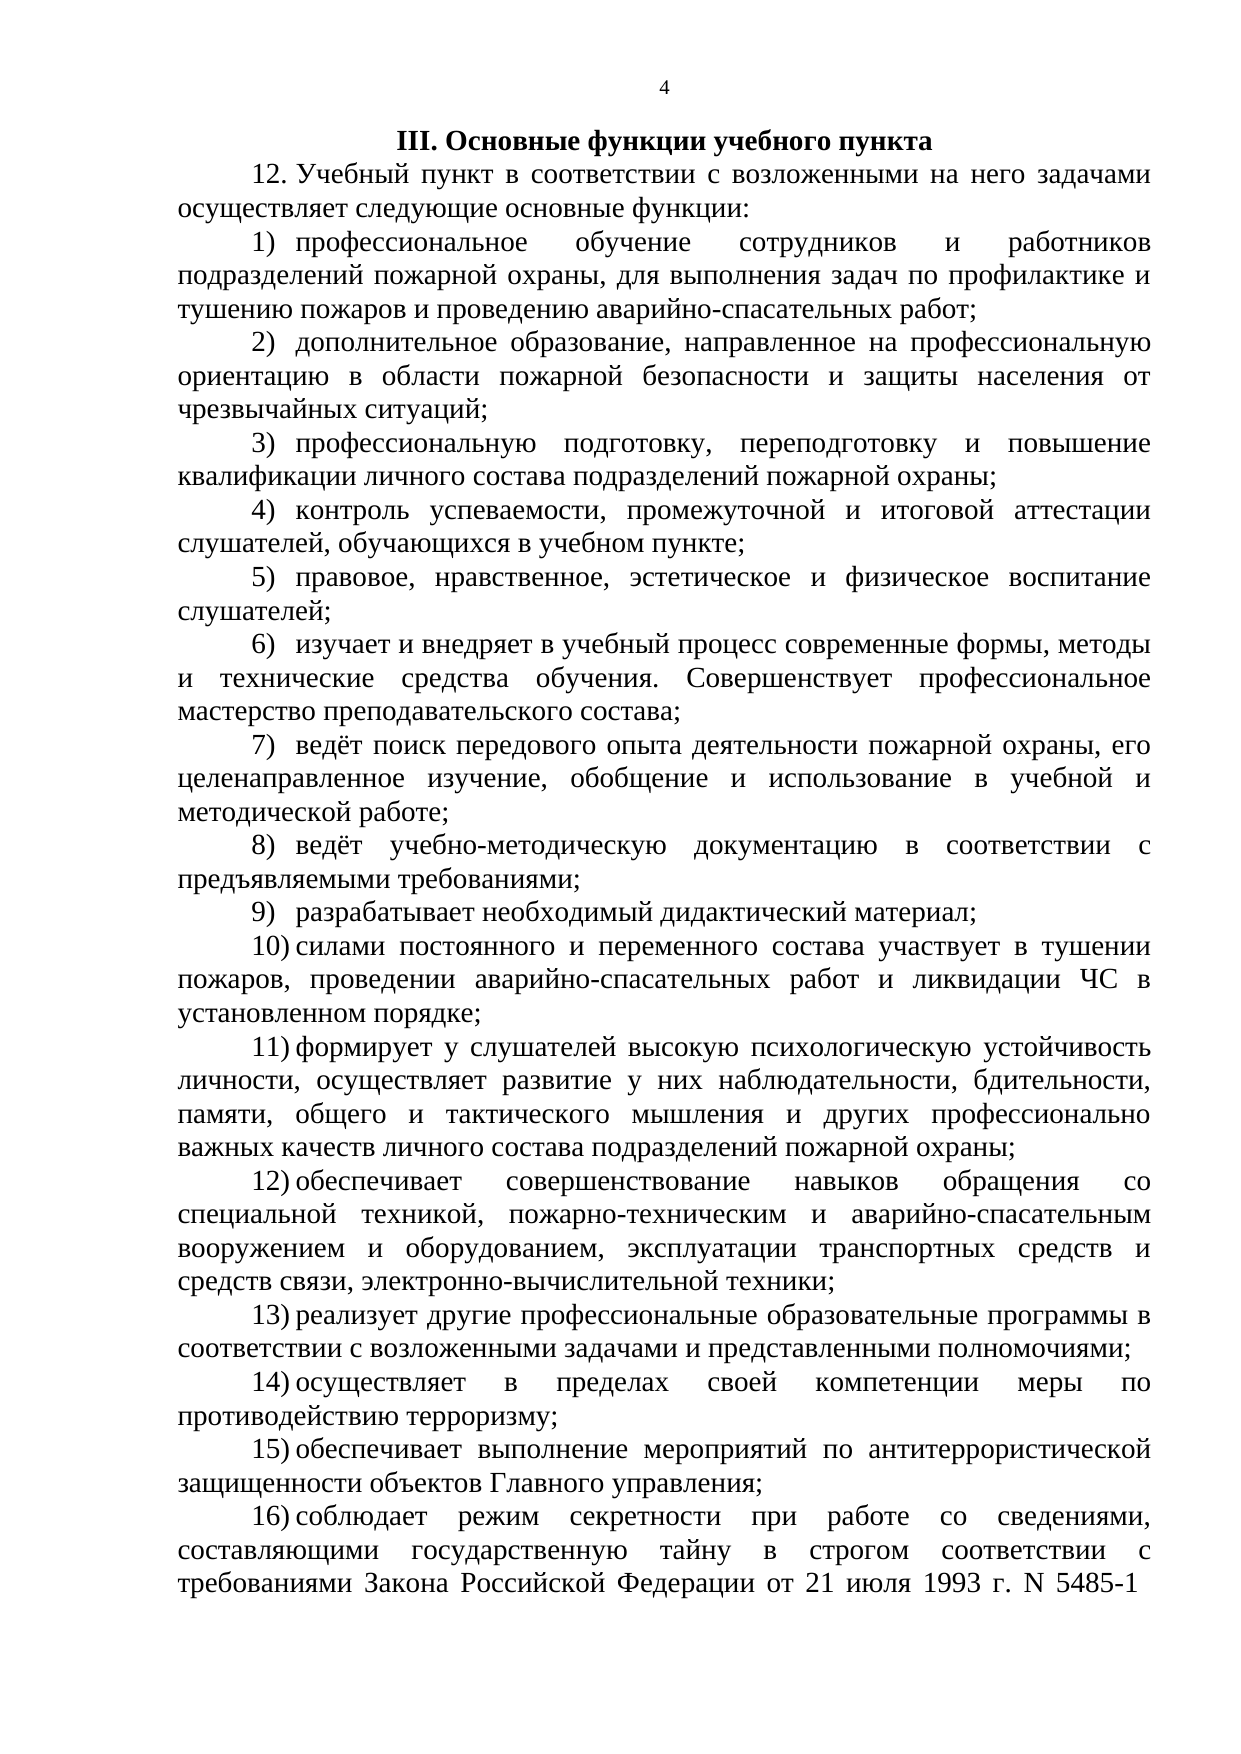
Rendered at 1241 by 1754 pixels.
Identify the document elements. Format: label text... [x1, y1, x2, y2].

list дополнительное образование, направленное на профессиональную ориентацию в области пожарной безопасности и защиты населения от чрезвычайных ситуаций; [177, 324, 1152, 425]
list профессиональную подготовку, переподготовку и повышение квалификации личного состава подразделений пожарной охраны; [177, 425, 1152, 492]
list формирует у слушателей высокую психологическую устойчивость личности, осуществляет развитие у них наблюдательности, бдительности, памяти, общего и тактического мышления и других профессионально важных качеств личного состава подразделений пожарной охраны; [177, 1029, 1152, 1163]
list контроль успеваемости, промежуточной и итоговой аттестации слушателей, обучающихся в учебном пункте; [177, 492, 1152, 559]
list реализует другие профессиональные образовательные программы в соответствии с возложенными задачами и представленными полномочиями; [177, 1297, 1152, 1364]
list обеспечивает совершенствование навыков обращения со специальной техникой, пожарно-техническим и аварийно-спасательным вооружением и оборудованием, эксплуатации транспортных средств и средств связи, электронно-вычислительной техники; [177, 1163, 1152, 1297]
list ведёт учебно-методическую документацию в соответствии с предъявляемыми требованиями; [177, 827, 1152, 894]
list обеспечивает выполнение мероприятий по антитеррористической защищенности объектов Главного управления; [177, 1431, 1152, 1498]
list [177, 1498, 1152, 1599]
list силами постоянного и переменного состава участвует в тушении пожаров, проведении аварийно-спасательных работ и ликвидации ЧС в установленном порядке; [177, 928, 1152, 1029]
list разрабатывает необходимый дидактический материал; [177, 894, 1152, 928]
list осуществляет в пределах своей компетенции меры по противодействию терроризму; [177, 1364, 1152, 1431]
list правовое, нравственное, эстетическое и физическое воспитание слушателей; [177, 559, 1152, 626]
list ведёт поиск передового опыта деятельности пожарной охраны, его целенаправленное изучение, обобщение и использование в учебной и методической работе; [177, 727, 1152, 827]
list Учебный пункт в соответствии с возложенными на него задачами осуществляет следующие основные функции: [177, 157, 1152, 224]
list профессиональное обучение сотрудников и работников подразделений пожарной охраны, для выполнения задач по профилактике и тушению пожаров и проведению аварийно-спасательных работ; [177, 224, 1152, 324]
subtitle III. Основные функции учебного пункта [177, 123, 1152, 157]
list изучает и внедряет в учебный процесс современные формы, методы и технические средства обучения. Совершенствует профессиональное мастерство преподавательского состава; [177, 626, 1152, 727]
